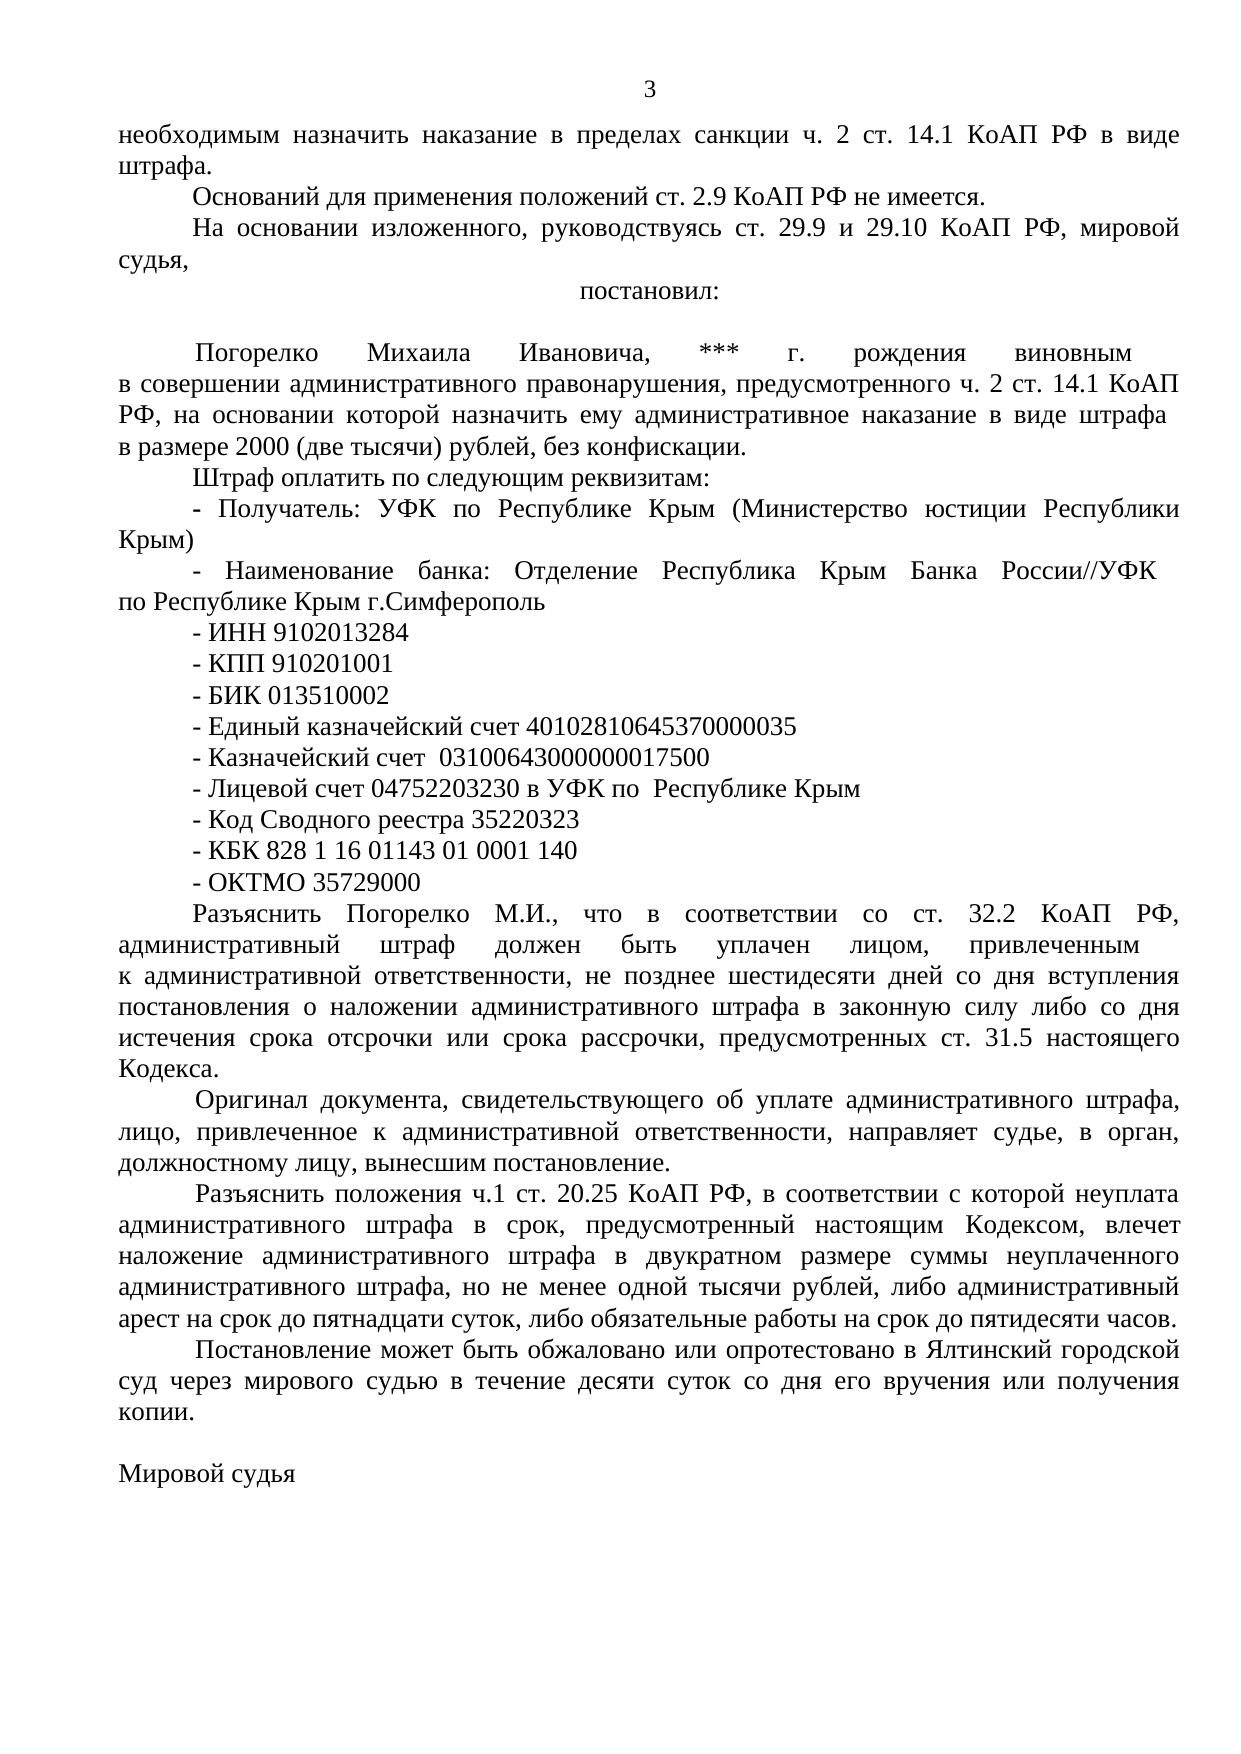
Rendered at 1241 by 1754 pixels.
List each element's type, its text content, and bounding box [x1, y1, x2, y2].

text - Казначейский счет 03100643000000017500 [118, 741, 1181, 772]
text Разъяснить Погорелко М.И., что в соответствии со ст. 32.2 КоАП РФ, административный штраф должен быть уплачен лицом, привлеченным к административной ответственности, не позднее шестидесяти дней со дня вступления постановления о наложении административного штрафа в законную силу либо со дня истечения срока отсрочки или срока рассрочки, предусмотренных ст. 31.5 настоящего Кодекса. [118, 897, 1181, 1084]
text - ИНН 9102013284 [118, 616, 1181, 648]
text - Получатель: УФК по Республике Крым (Министерство юстиции Республики Крым) [118, 492, 1181, 554]
text постановил: [118, 274, 1181, 305]
text - Код Сводного реестра 35220323 [118, 803, 1181, 834]
text Погорелко Михаила Ивановича, *** г. рождения виновным в совершении административного правонарушения, предусмотренного ч. 2 ст. 14.1 КоАП РФ, на основании которой назначить ему административное наказание в виде штрафа в размере 2000 (две тысячи) рублей, без конфискации. [118, 336, 1181, 461]
text Оснований для применения положений ст. 2.9 КоАП РФ не имеется. [118, 180, 1181, 212]
text - Единый казначейский счет 40102810645370000035 [118, 710, 1181, 741]
text Постановление может быть обжаловано или опротестовано в Ялтинский городской суд через мирового судью в течение десяти суток со дня его вручения или получения копии. [118, 1333, 1181, 1426]
text Мировой судья [118, 1457, 1181, 1488]
text - КПП 910201001 [118, 648, 1181, 679]
text - ОКТМО 35729000 [118, 866, 1181, 897]
text - БИК 013510002 [118, 679, 1181, 710]
text - Лицевой счет 04752203230 в УФК по Республике Крым [118, 772, 1181, 803]
text Разъяснить положения ч.1 ст. 20.25 КоАП РФ, в соответствии с которой неуплата административного штрафа в срок, предусмотренный настоящим Кодексом, влечет наложение административного штрафа в двукратном размере суммы неуплаченного административного штрафа, но не менее одной тысячи рублей, либо административный арест на срок до пятнадцати суток, либо обязательные работы на срок до пятидесяти часов. [118, 1177, 1181, 1333]
text Оригинал документа, свидетельствующего об уплате административного штрафа, лицо, привлеченное к административной ответственности, направляет судье, в орган, должностному лицу, вынесшим постановление. [118, 1084, 1181, 1177]
text Штраф оплатить по следующим реквизитам: [118, 461, 1181, 492]
text - Наименование банка: Отделение Республика Крым Банка России//УФК по Республике Крым г.Симферополь [118, 554, 1181, 616]
text - КБК 828 1 16 01143 01 0001 140 [118, 834, 1181, 866]
text На основании изложенного, руководствуясь ст. 29.9 и 29.10 КоАП РФ, мировой судья, [118, 212, 1181, 274]
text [118, 118, 1181, 180]
